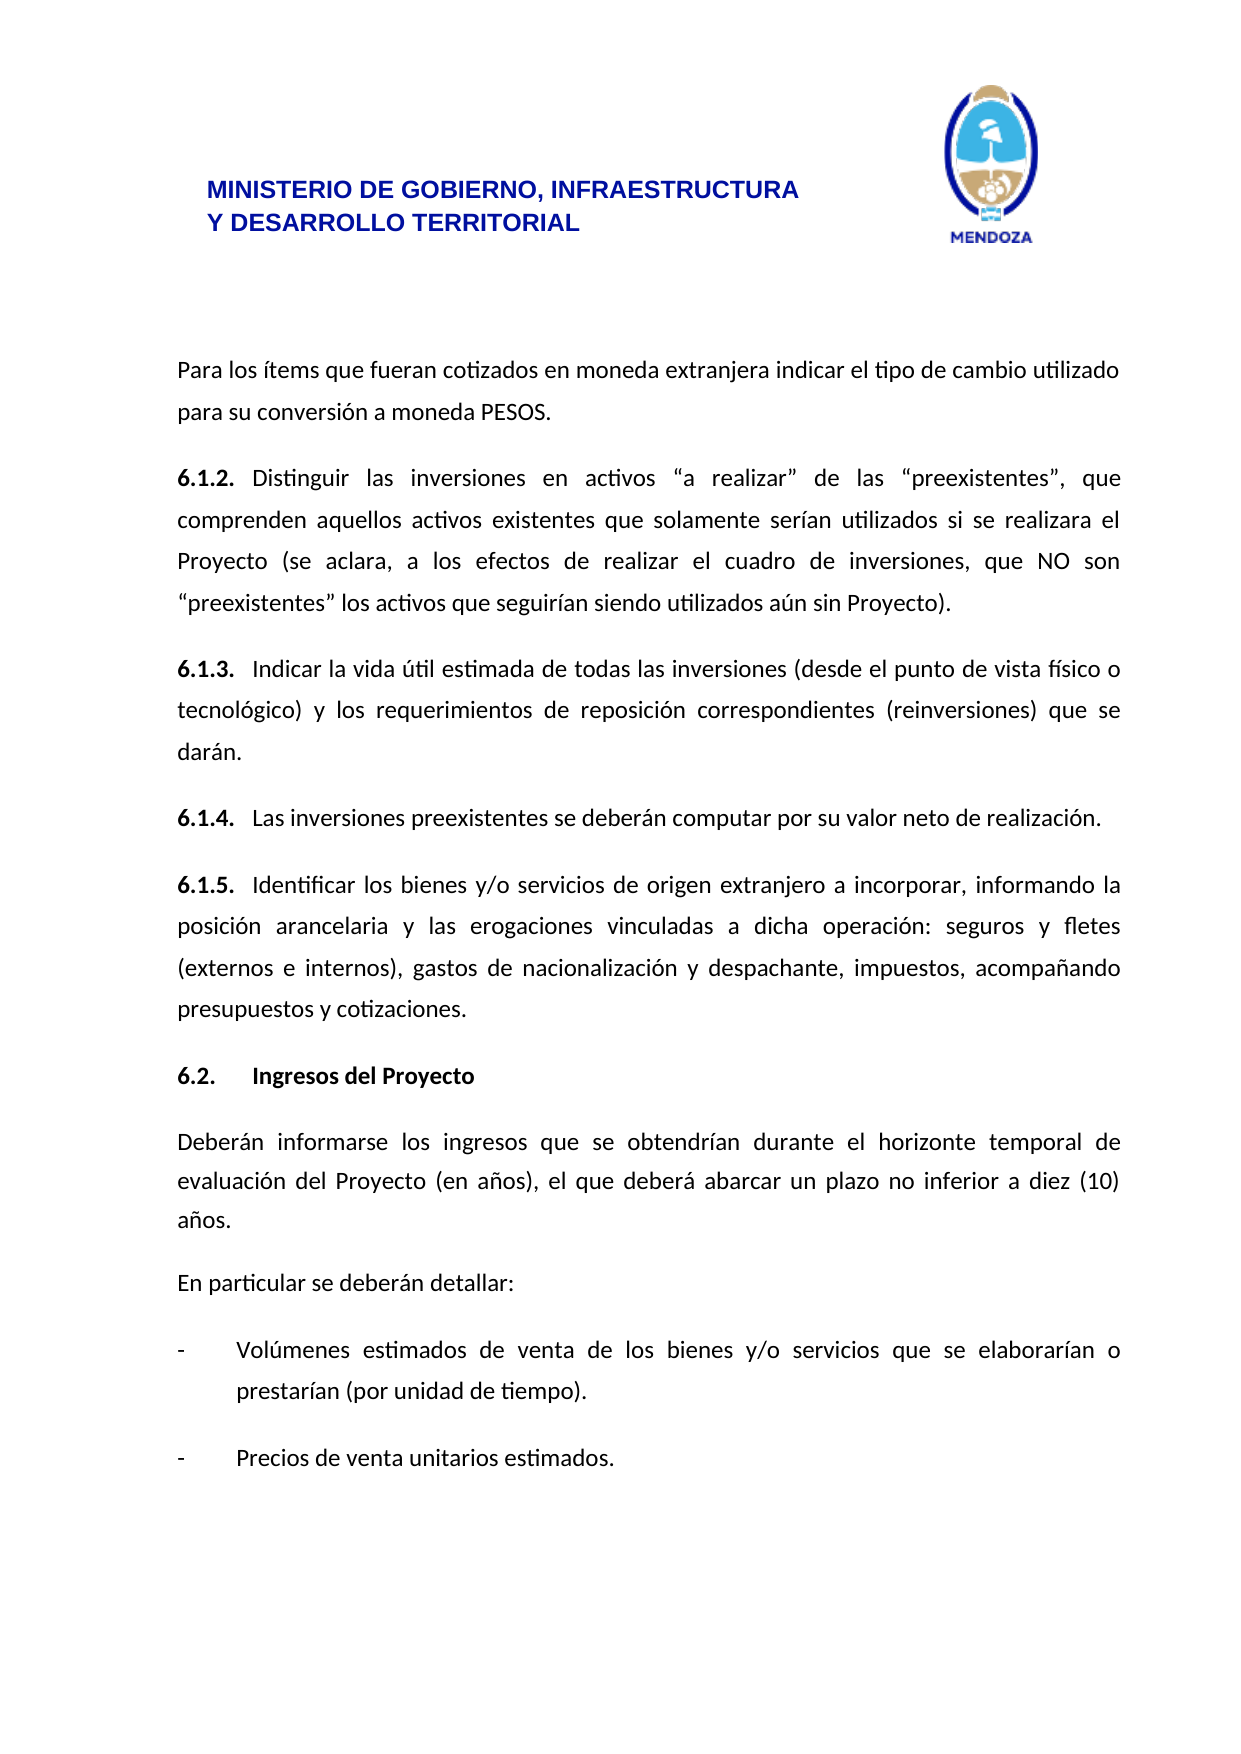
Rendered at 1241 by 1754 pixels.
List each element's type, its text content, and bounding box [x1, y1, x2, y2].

text En particular se deberán detallar: [177, 1267, 1122, 1298]
text Para los ítems que fueran cotizados en moneda extranjera indicar el tipo de cambio utilizado para su conversión a moneda PESOS. [177, 354, 1122, 426]
text - Volúmenes estimados de venta de los bienes y/o servicios que se elaborarían o prestarían (por unidad de tiempo). [177, 1334, 1122, 1406]
text 6.1.3. Indicar la vida útil estimada de todas las inversiones (desde el punto de vista físico o tecnológico) y los requerimientos de reposición correspondientes (reinversiones) que se darán. [177, 653, 1122, 767]
text 6.1.2. Distinguir las inversiones en activos “a realizar” de las “preexistentes”, que comprenden aquellos activos existentes que solamente serían utilizados si se realizara el Proyecto (se aclara, a los efectos de realizar el cuadro de inversiones, que NO son “preexistentes” los activos que seguirían siendo utilizados aún sin Proyecto). [177, 462, 1122, 617]
text 6.1.4. Las inversiones preexistentes se deberán computar por su valor neto de realización. [177, 802, 1122, 833]
text - Precios de venta unitarios estimados. [177, 1442, 1122, 1472]
text 6.1.5. Identificar los bienes y/o servicios de origen extranjero a incorporar, informando la posición arancelaria y las erogaciones vinculadas a dicha operación: seguros y fletes (externos e internos), gastos de nacionalización y despachante, impuestos, acompañando presupuestos y cotizaciones. [177, 869, 1122, 1024]
picture [944, 85, 1038, 243]
text 6.2. Ingresos del Proyecto [177, 1060, 1122, 1090]
text Deberán informarse los ingresos que se obtendrían durante el horizonte temporal de evaluación del Proyecto (en años), el que deberá abarcar un plazo no inferior a diez (10) años. [177, 1126, 1122, 1234]
